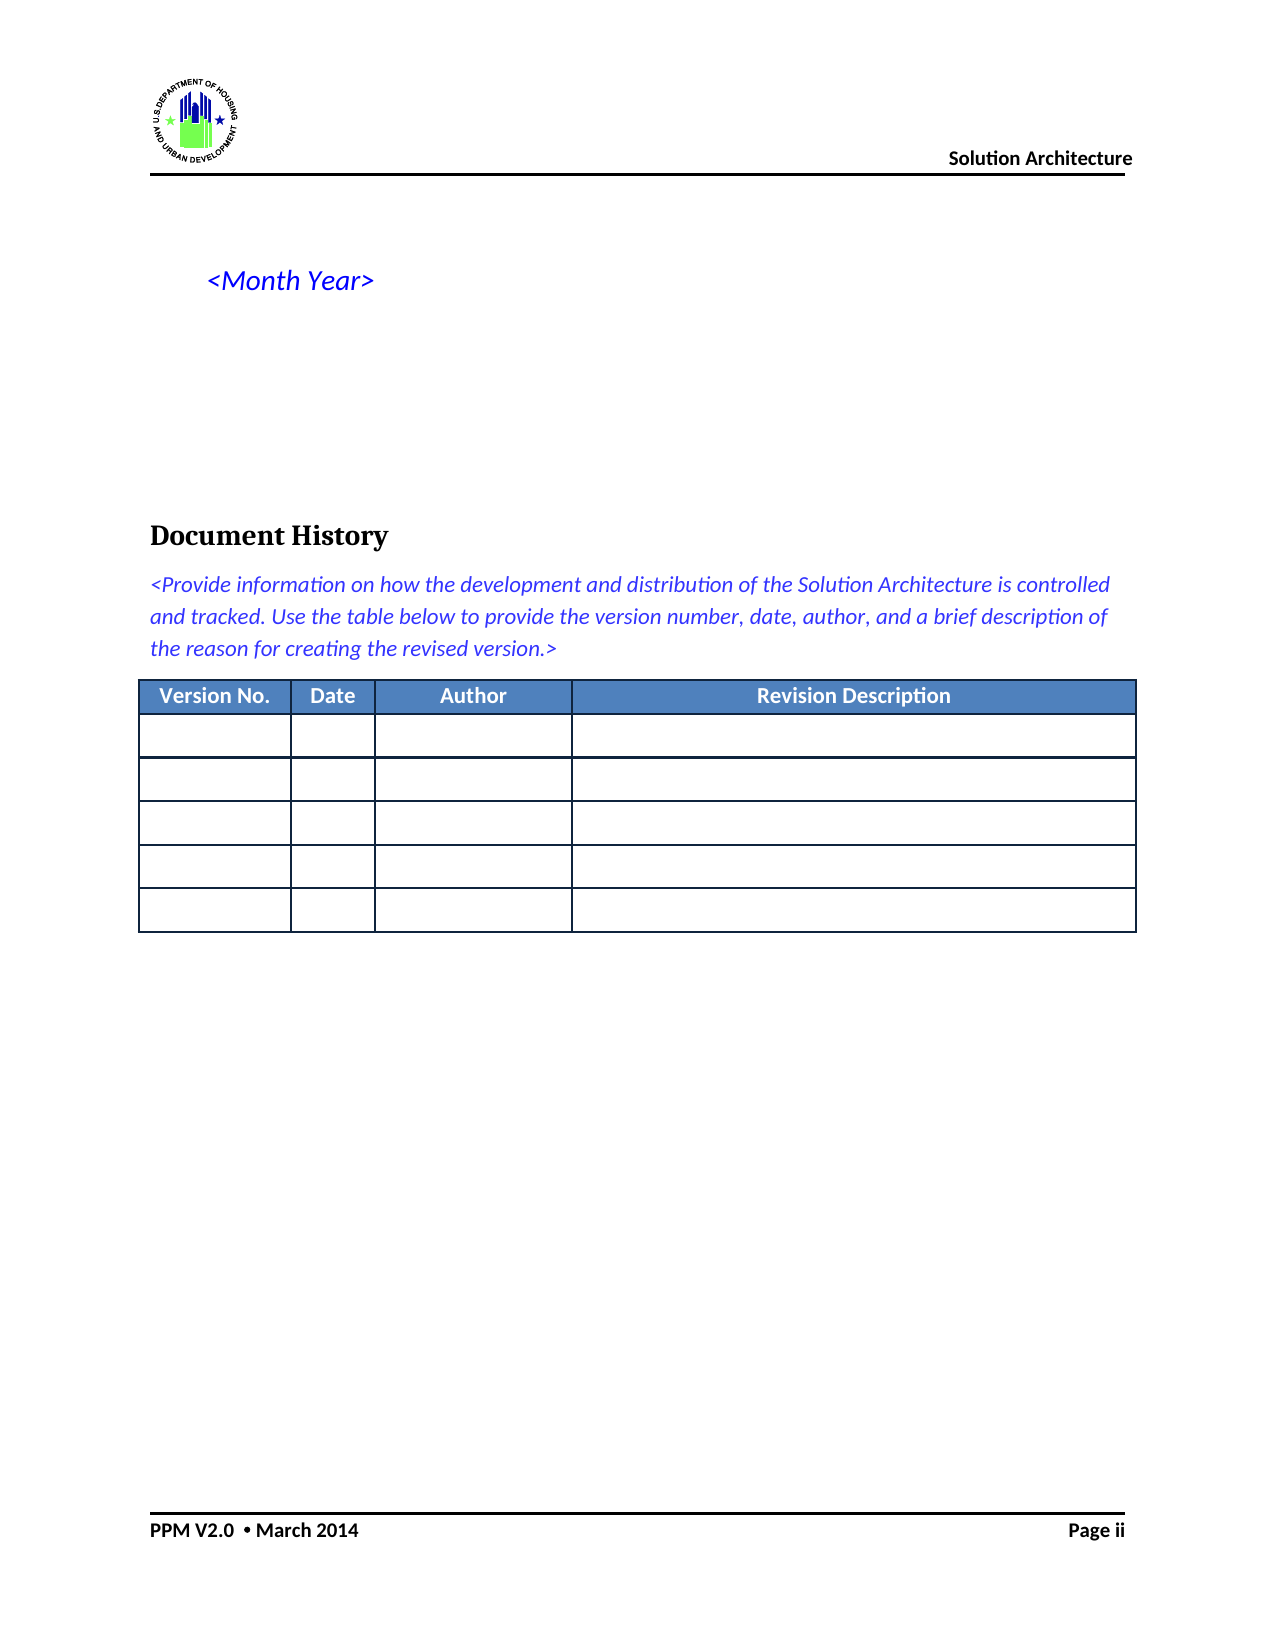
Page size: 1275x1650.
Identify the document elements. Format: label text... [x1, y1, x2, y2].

table_cell [376, 802, 571, 843]
table_cell [140, 846, 290, 887]
table_header Revision Description [573, 681, 1135, 713]
table_cell [573, 759, 1135, 800]
text <Provide information on how the development and distribution of the Solution Architecture is controlled and tracked. Use the table below to provide the version number, date, author, and a brief description of the reason for creating the revised version.> [150, 570, 1125, 662]
table_header Version No. [140, 681, 290, 713]
table_cell [140, 802, 290, 843]
table_cell [573, 802, 1135, 843]
table_cell [140, 889, 290, 931]
table_cell [376, 715, 571, 756]
table_cell [292, 889, 374, 931]
table_cell [292, 759, 374, 800]
table_cell [376, 846, 571, 887]
table_cell [292, 802, 374, 843]
table_cell [292, 846, 374, 887]
table_cell [573, 715, 1135, 756]
text <Month Year> [206, 262, 1125, 298]
table_header Author [376, 681, 571, 713]
table_cell [292, 715, 374, 756]
table_cell [376, 759, 571, 800]
table_cell [140, 759, 290, 800]
subtitle Document History [150, 519, 1125, 552]
table_cell [376, 889, 571, 931]
table_header Date [292, 681, 374, 713]
table_cell [573, 889, 1135, 931]
table_cell [573, 846, 1135, 887]
table_cell [140, 715, 290, 756]
